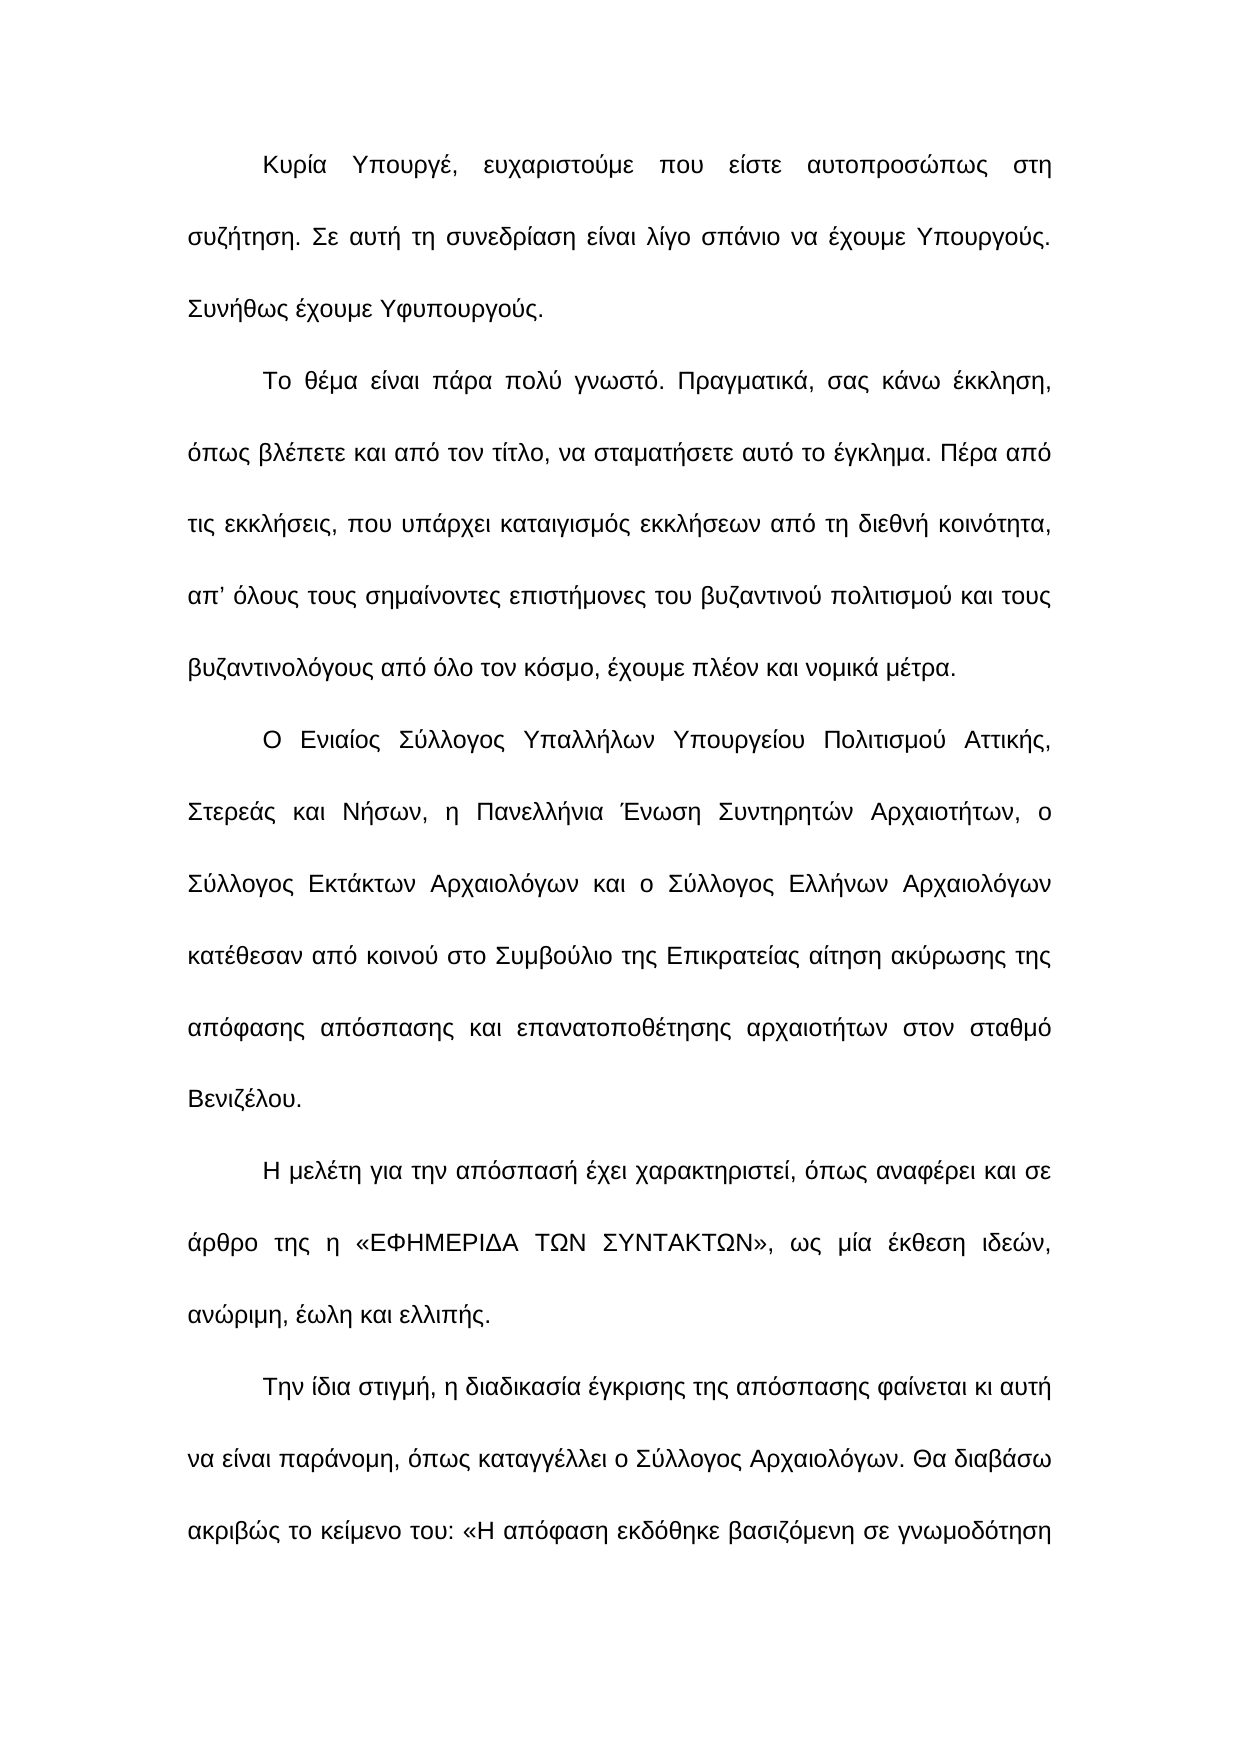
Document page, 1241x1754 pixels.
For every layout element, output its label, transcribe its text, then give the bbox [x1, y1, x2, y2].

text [187, 1372, 1053, 1544]
text Η μελέτη για την απόσπασή έχει χαρακτηριστεί, όπως αναφέρει και σε άρθρο της η «ΕΦΗΜΕΡΙΔΑ ΤΩΝ ΣΥΝΤΑΚΤΩΝ», ως μία έκθεση ιδεών, ανώριμη, έωλη και ελλιπής. [187, 1156, 1053, 1329]
text Ο Ενιαίος Σύλλογος Υπαλλήλων Υπουργείου Πολιτισμού Αττικής, Στερεάς και Νήσων, η Πανελλήνια Ένωση Συντηρητών Αρχαιοτήτων, ο Σύλλογος Εκτάκτων Αρχαιολόγων και ο Σύλλογος Ελλήνων Αρχαιολόγων κατέθεσαν από κοινού στο Συμβούλιο της Επικρατείας αίτηση ακύρωσης της απόφασης απόσπασης και επανατοποθέτησης αρχαιοτήτων στον σταθμό Βενιζέλου. [187, 725, 1053, 1113]
text Το θέμα είναι πάρα πολύ γνωστό. Πραγματικά, σας κάνω έκκληση, όπως βλέπετε και από τον τίτλο, να σταματήσετε αυτό το έγκλημα. Πέρα από τις εκκλήσεις, που υπάρχει καταιγισμός εκκλήσεων από τη διεθνή κοινότητα, απ’ όλους τους σημαίνοντες επιστήμονες του βυζαντινού πολιτισμού και τους βυζαντινολόγους από όλο τον κόσμο, έχουμε πλέον και νομικά μέτρα. [187, 366, 1053, 682]
text Κυρία Υπουργέ, ευχαριστούμε που είστε αυτοπροσώπως στη συζήτηση. Σε αυτή τη συνεδρίαση είναι λίγο σπάνιο να έχουμε Υπουργούς. Συνήθως έχουμε Υφυπουργούς. [187, 150, 1053, 322]
